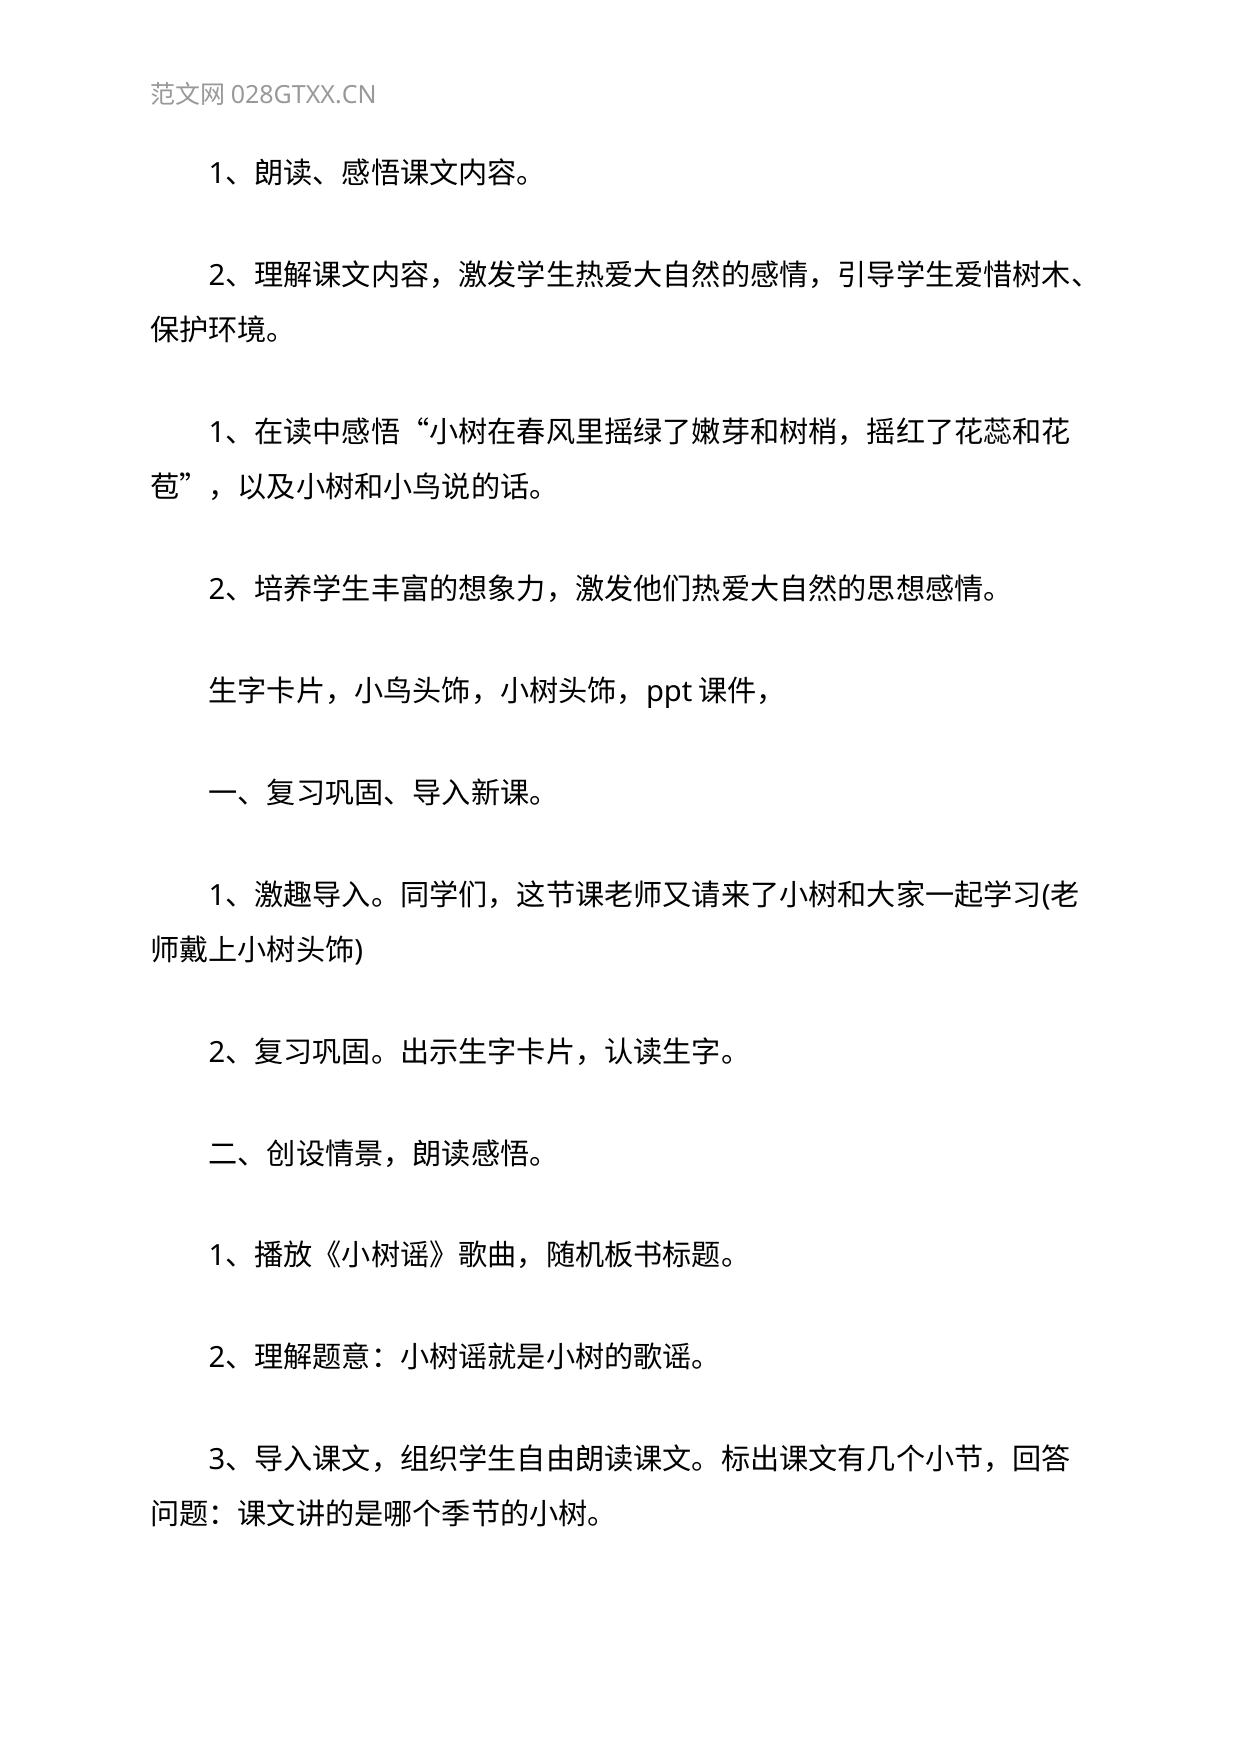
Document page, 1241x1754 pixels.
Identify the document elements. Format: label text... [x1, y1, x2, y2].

text 1、朗读、感悟课文内容。 [150, 150, 1090, 192]
text 3、导入课文，组织学生自由朗读课文。标出课文有几个小节，回答问题：课文讲的是哪个季节的小树。 [150, 1436, 1090, 1533]
text 1、播放《小树谣》歌曲，随机板书标题。 [150, 1232, 1090, 1274]
text 2、理解题意：小树谣就是小树的歌谣。 [150, 1334, 1090, 1376]
text 2、复习巩固。出示生字卡片，认读生字。 [150, 1028, 1090, 1071]
text 一、复习巩固、导入新课。 [150, 769, 1090, 812]
text 生字卡片，小鸟头饰，小树头饰，ppt课件， [150, 667, 1090, 710]
text 二、创设情景，朗读感悟。 [150, 1130, 1090, 1172]
text 1、激趣导入。同学们，这节课老师又请来了小树和大家一起学习(老师戴上小树头饰) [150, 871, 1090, 969]
text 2、理解课文内容，激发学生热爱大自然的感情，引导学生爱惜树木、保护环境。 [150, 252, 1090, 349]
text 1、在读中感悟“小树在春风里摇绿了嫩芽和树梢，摇红了花蕊和花苞”，以及小树和小鸟说的话。 [150, 409, 1090, 506]
text 2、培养学生丰富的想象力，激发他们热爱大自然的思想感情。 [150, 566, 1090, 608]
